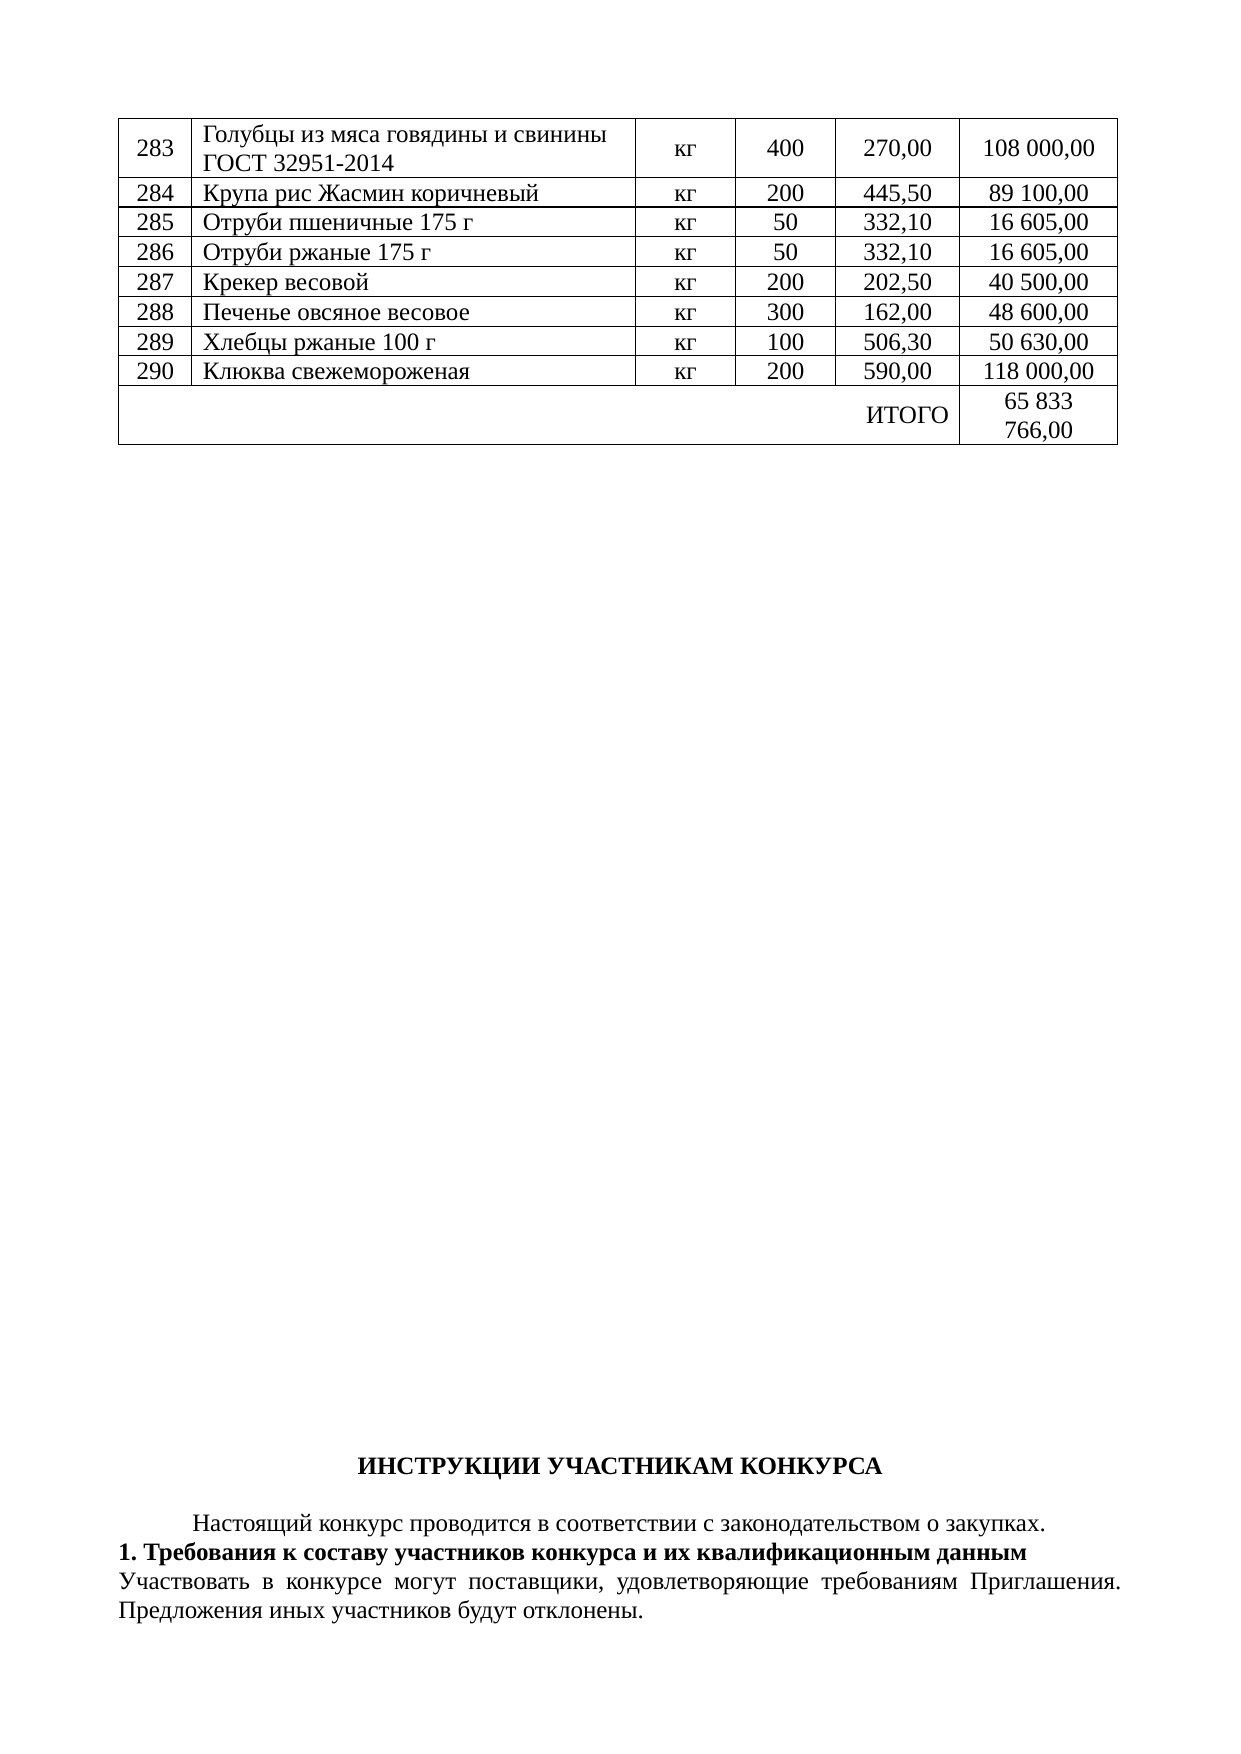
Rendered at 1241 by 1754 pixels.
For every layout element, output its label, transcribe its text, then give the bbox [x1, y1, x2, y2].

table_cell 286 [119, 237, 191, 266]
table_cell 200 [736, 267, 835, 296]
table_cell Печенье овсяное весовое [192, 297, 635, 326]
table_cell кг [636, 267, 735, 296]
table_cell 50 [736, 237, 835, 266]
table_cell 285 [119, 208, 191, 236]
table_cell 289 [119, 327, 191, 355]
table_cell 50 630,00 [960, 327, 1117, 355]
table_cell 50 [736, 208, 835, 236]
table_cell 65 833 766,00 [960, 386, 1117, 444]
table_cell ИТОГО [119, 386, 959, 444]
table_cell Хлебцы ржаные 100 г [192, 327, 635, 355]
table_cell 284 [119, 178, 191, 206]
table_cell Отруби ржаные 175 г [192, 237, 635, 266]
table_cell 16 605,00 [960, 208, 1117, 236]
table_cell Крупа рис Жасмин коричневый [192, 178, 635, 206]
table_cell 283 [119, 119, 191, 177]
table_cell Клюква свежемороженая [192, 356, 635, 385]
table_cell 16 605,00 [960, 237, 1117, 266]
table_cell 332,10 [836, 208, 959, 236]
table_cell кг [636, 327, 735, 355]
table_cell 506,30 [836, 327, 959, 355]
table_cell кг [636, 237, 735, 266]
table_cell 108 000,00 [960, 119, 1117, 177]
text ИНСТРУКЦИИ УЧАСТНИКАМ КОНКУРСА [118, 1451, 1122, 1480]
table_cell кг [636, 119, 735, 177]
table_cell 118 000,00 [960, 356, 1117, 385]
table_cell 300 [736, 297, 835, 326]
text 1. Требования к составу участников конкурса и их квалификационным данным [118, 1537, 1122, 1566]
table_cell кг [636, 208, 735, 236]
table_cell 162,00 [836, 297, 959, 326]
table_cell 48 600,00 [960, 297, 1117, 326]
table_cell 40 500,00 [960, 267, 1117, 296]
table_cell 290 [119, 356, 191, 385]
table_cell 400 [736, 119, 835, 177]
table_cell кг [636, 297, 735, 326]
table_cell 202,50 [836, 267, 959, 296]
table_cell 288 [119, 297, 191, 326]
table_cell 287 [119, 267, 191, 296]
table_cell 200 [736, 356, 835, 385]
table_cell 332,10 [836, 237, 959, 266]
table_cell Крекер весовой [192, 267, 635, 296]
table_cell 270,00 [836, 119, 959, 177]
table_cell 100 [736, 327, 835, 355]
table_cell Голубцы из мяса говядины и свинины ГОСТ 32951-2014 [192, 119, 635, 177]
table_cell Отруби пшеничные 175 г [192, 208, 635, 236]
table_cell кг [636, 356, 735, 385]
table_cell 590,00 [836, 356, 959, 385]
table_cell кг [636, 178, 735, 206]
table_cell 89 100,00 [960, 178, 1117, 206]
table_cell 445,50 [836, 178, 959, 206]
text Участвовать в конкурсе могут поставщики, удовлетворяющие требованиям Приглашения. Предложения иных участников будут отклонены. [118, 1566, 1122, 1623]
text Настоящий конкурс проводится в соответствии с законодательством о закупках. [118, 1508, 1122, 1537]
table_cell 200 [736, 178, 835, 206]
